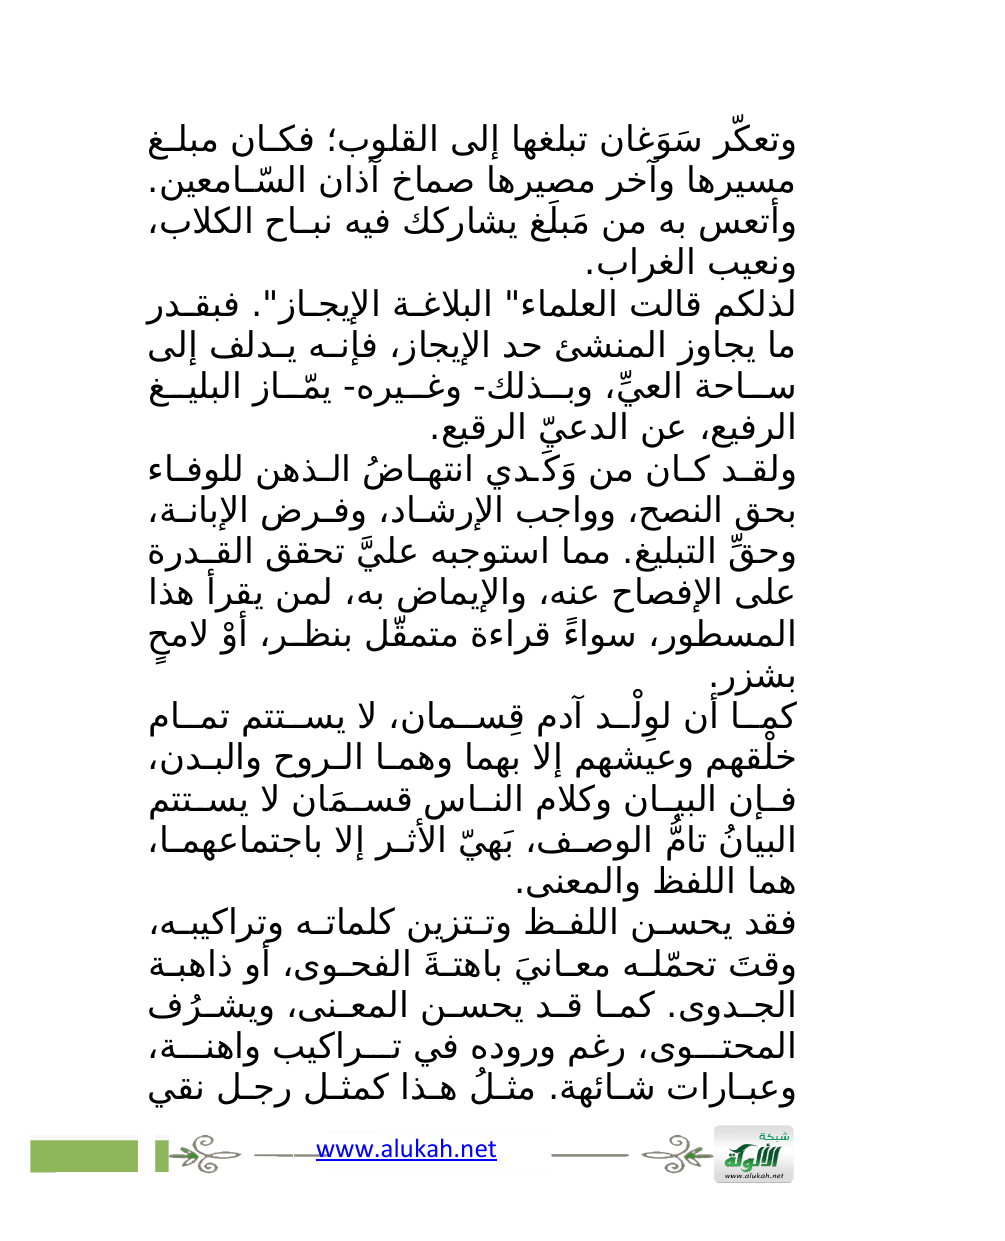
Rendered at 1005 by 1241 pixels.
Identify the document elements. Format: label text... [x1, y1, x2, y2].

text لذلكم قالت العلماء" البلاغة الإيجاز". فبقدر ما يجاوز المنشئ حد الإيجاز، فإنه يدلف إلى ساحة العيِّ، وبذلك- وغيره- يمّاز البليغ الرفيع، عن الدعيّ الرقيع. [148, 283, 797, 448]
picture [294, 1124, 511, 1178]
text ولقد كان من وَكَدي انتهاضُ الذهن للوفاء بحق النصح، وواجب الإرشاد، وفرض الإبانة، وحقِّ التبليغ. مما استوجبه عليَّ تحقق القدرة على الإفصاح عنه، والإيماض به، لمن يقرأ هذا المسطور، سواءً قراءة متمقّل بنظر، أوْ لامحٍ بشزر. [148, 448, 797, 696]
picture [30, 1123, 817, 1194]
text كما أن لوِلْد آدم قِسمان، لا يستتم تمام خلْقهم وعيشهم إلا بهما وهما الروح والبدن، فإن البيان وكلام الناس قسمَان لا يستتم البيانُ تامُّ الوصف، بَهيّ الأثر إلا باجتماعهما، هما اللفظ والمعنى. [148, 696, 797, 902]
